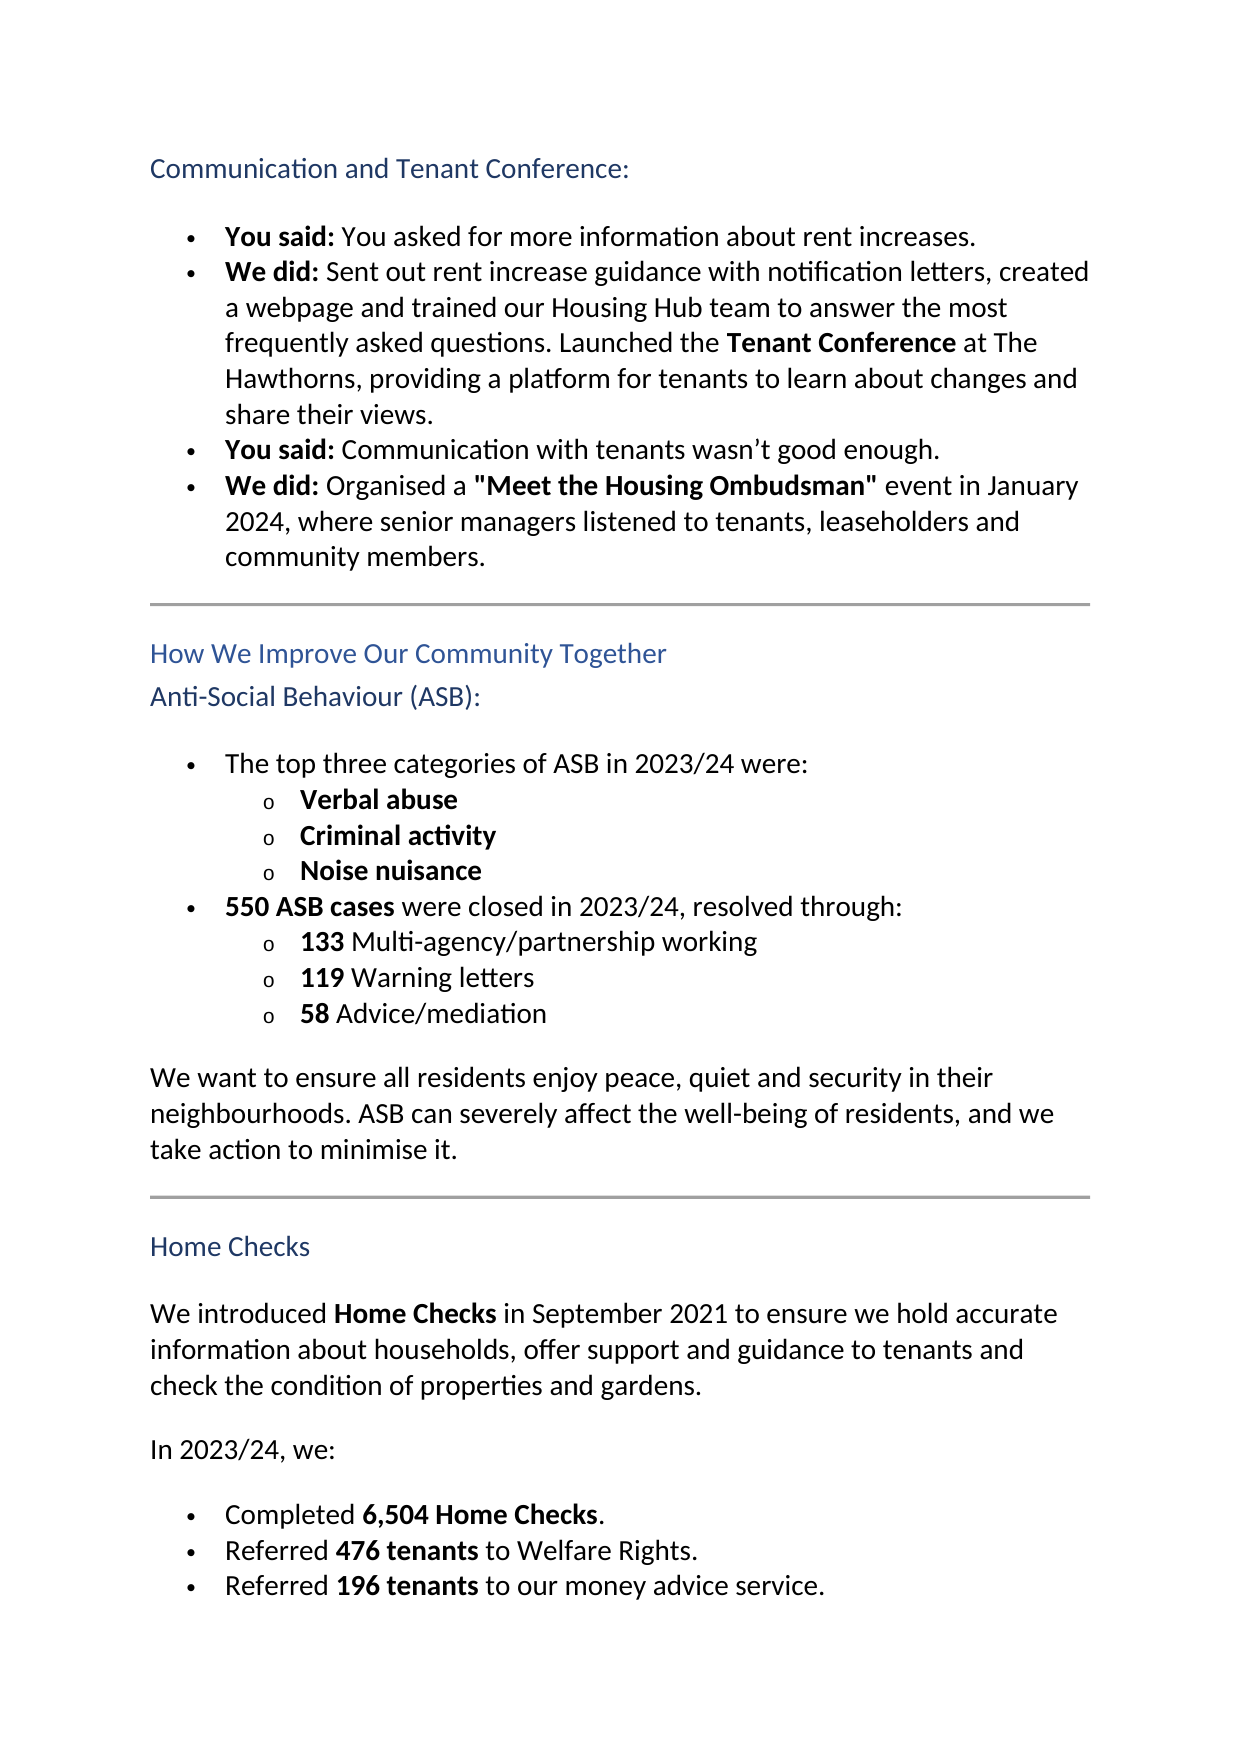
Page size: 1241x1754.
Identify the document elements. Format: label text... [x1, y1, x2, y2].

subtitle Home Checks [150, 1228, 1090, 1263]
list You said: You asked for more information about rent increases. [187, 218, 1090, 253]
list Noise nuisance [262, 852, 1090, 888]
list You said: Communication with tenants wasn’t good enough. [187, 431, 1090, 467]
list 119 Warning letters [262, 959, 1090, 995]
subtitle Anti-Social Behaviour (ASB): [150, 678, 1090, 713]
text We want to ensure all residents enjoy peace, quiet and security in their neighbourhoods. ASB can severely affect the well-being of residents, and we take action to minimise it. [150, 1059, 1090, 1166]
list The top three categories of ASB in 2023/24 were: [187, 745, 1090, 781]
list 133 Multi-agency/partnership working [262, 923, 1090, 959]
list Referred 476 tenants to Welfare Rights. [187, 1532, 1090, 1567]
list Criminal activity [262, 817, 1090, 852]
list Referred 196 tenants to our money advice service. [187, 1567, 1090, 1603]
list Verbal abuse [262, 781, 1090, 817]
list We did: Sent out rent increase guidance with notification letters, created a webpage and trained our Housing Hub team to answer the most frequently asked questions. Launched the Tenant Conference at The Hawthorns, providing a platform for tenants to learn about changes and share their views. [187, 253, 1090, 431]
subtitle How We Improve Our Community Together [150, 635, 1090, 671]
subtitle Communication and Tenant Conference: [150, 150, 1090, 186]
list Completed 6,504 Home Checks. [187, 1496, 1090, 1532]
list 550 ASB cases were closed in 2023/24, resolved through: [187, 888, 1090, 923]
text In 2023/24, we: [150, 1431, 1090, 1467]
text We introduced Home Checks in September 2021 to ensure we hold accurate information about households, offer support and guidance to tenants and check the condition of properties and gardens. [150, 1295, 1090, 1402]
list 58 Advice/mediation [262, 995, 1090, 1030]
list We did: Organised a "Meet the Housing Ombudsman" event in January 2024, where senior managers listened to tenants, leaseholders and community members. [187, 467, 1090, 574]
